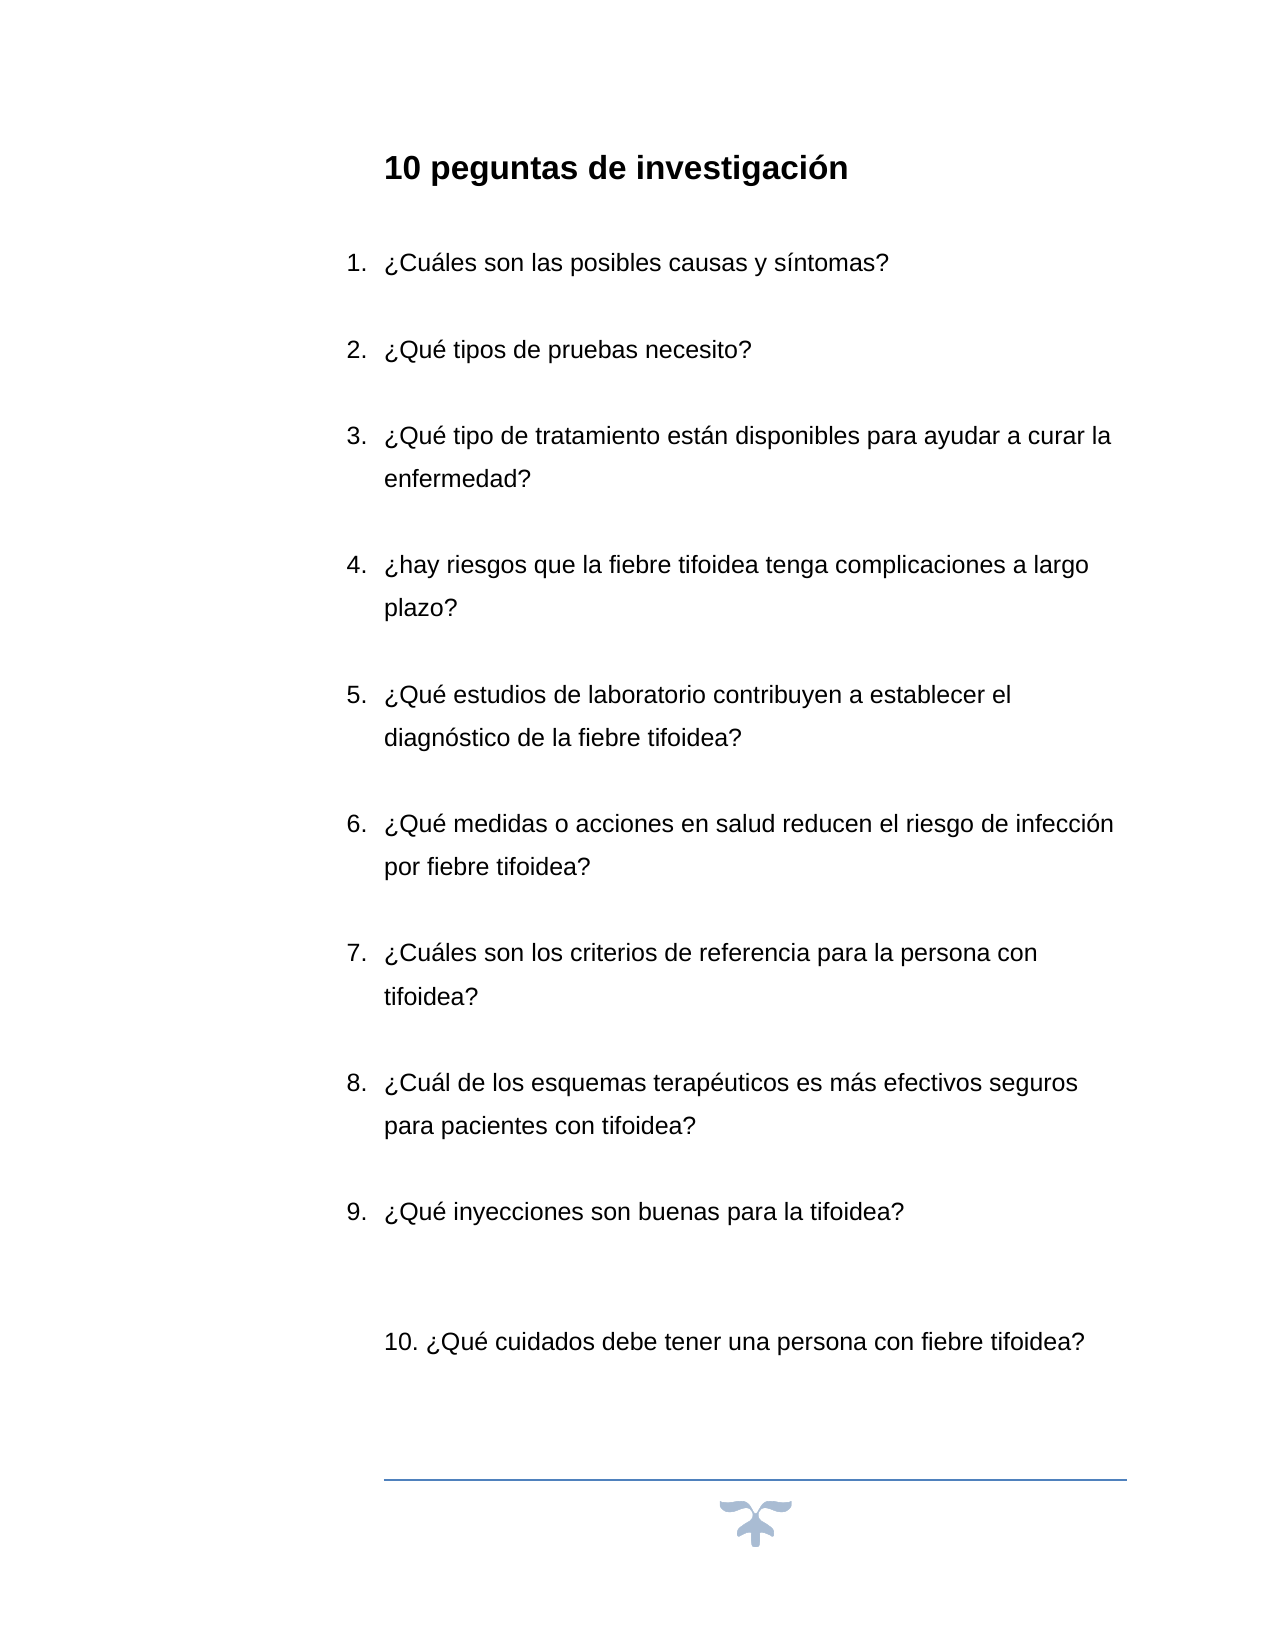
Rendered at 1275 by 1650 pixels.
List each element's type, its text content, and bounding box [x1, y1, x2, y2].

list ¿Qué estudios de laboratorio contribuyen a establecer el diagnóstico de la fiebre tifoidea? [346, 680, 1127, 752]
list ¿Cuáles son las posibles causas y síntomas? [346, 248, 1127, 277]
text 10. ¿Qué cuidados debe tener una persona con fiebre tifoidea? [384, 1327, 1127, 1355]
text 10 peguntas de investigación [384, 148, 1127, 186]
list ¿Qué inyecciones son buenas para la tifoidea? [346, 1197, 1127, 1226]
list ¿Qué tipos de pruebas necesito? [346, 335, 1127, 363]
list ¿Qué tipo de tratamiento están disponibles para ayudar a curar la enfermedad? [346, 421, 1127, 493]
list ¿Qué medidas o acciones en salud reducen el riesgo de infección por fiebre tifoidea? [346, 809, 1127, 881]
list ¿Cuál de los esquemas terapéuticos es más efectivos seguros para pacientes con tifoidea? [346, 1068, 1127, 1140]
list ¿Cuáles son los criterios de referencia para la persona con tifoidea? [346, 938, 1127, 1010]
list ¿hay riesgos que la fiebre tifoidea tenga complicaciones a largo plazo? [346, 550, 1127, 622]
